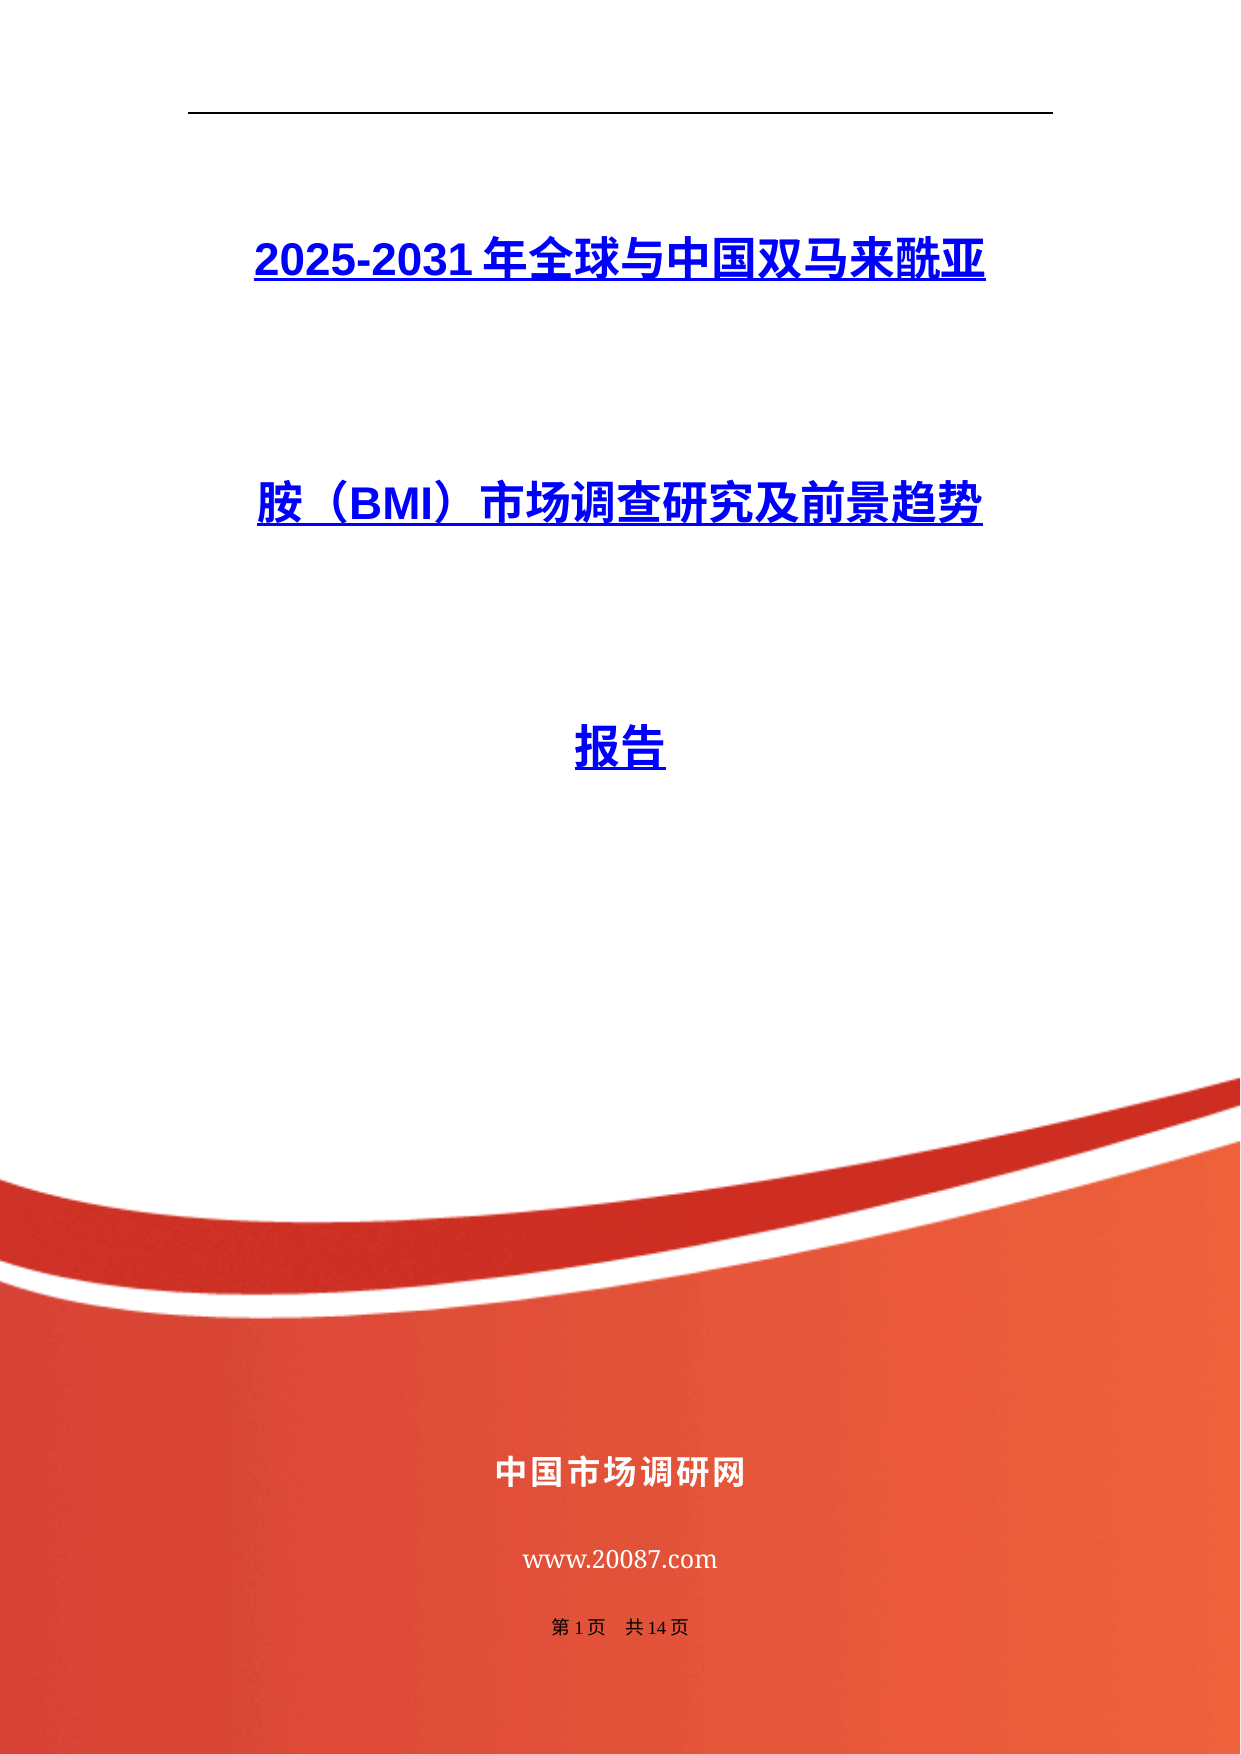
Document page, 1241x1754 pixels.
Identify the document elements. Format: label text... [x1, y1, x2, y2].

text www.20087.com [187, 1526, 1053, 1591]
subtitle 中国市场调研网 [187, 1437, 1053, 1502]
picture [0, 1006, 1241, 1754]
table_header 2025-2031年全球与中国双马来酰亚胺（BMI）市场调查研究及前景趋势报告 [188, 207, 1053, 871]
